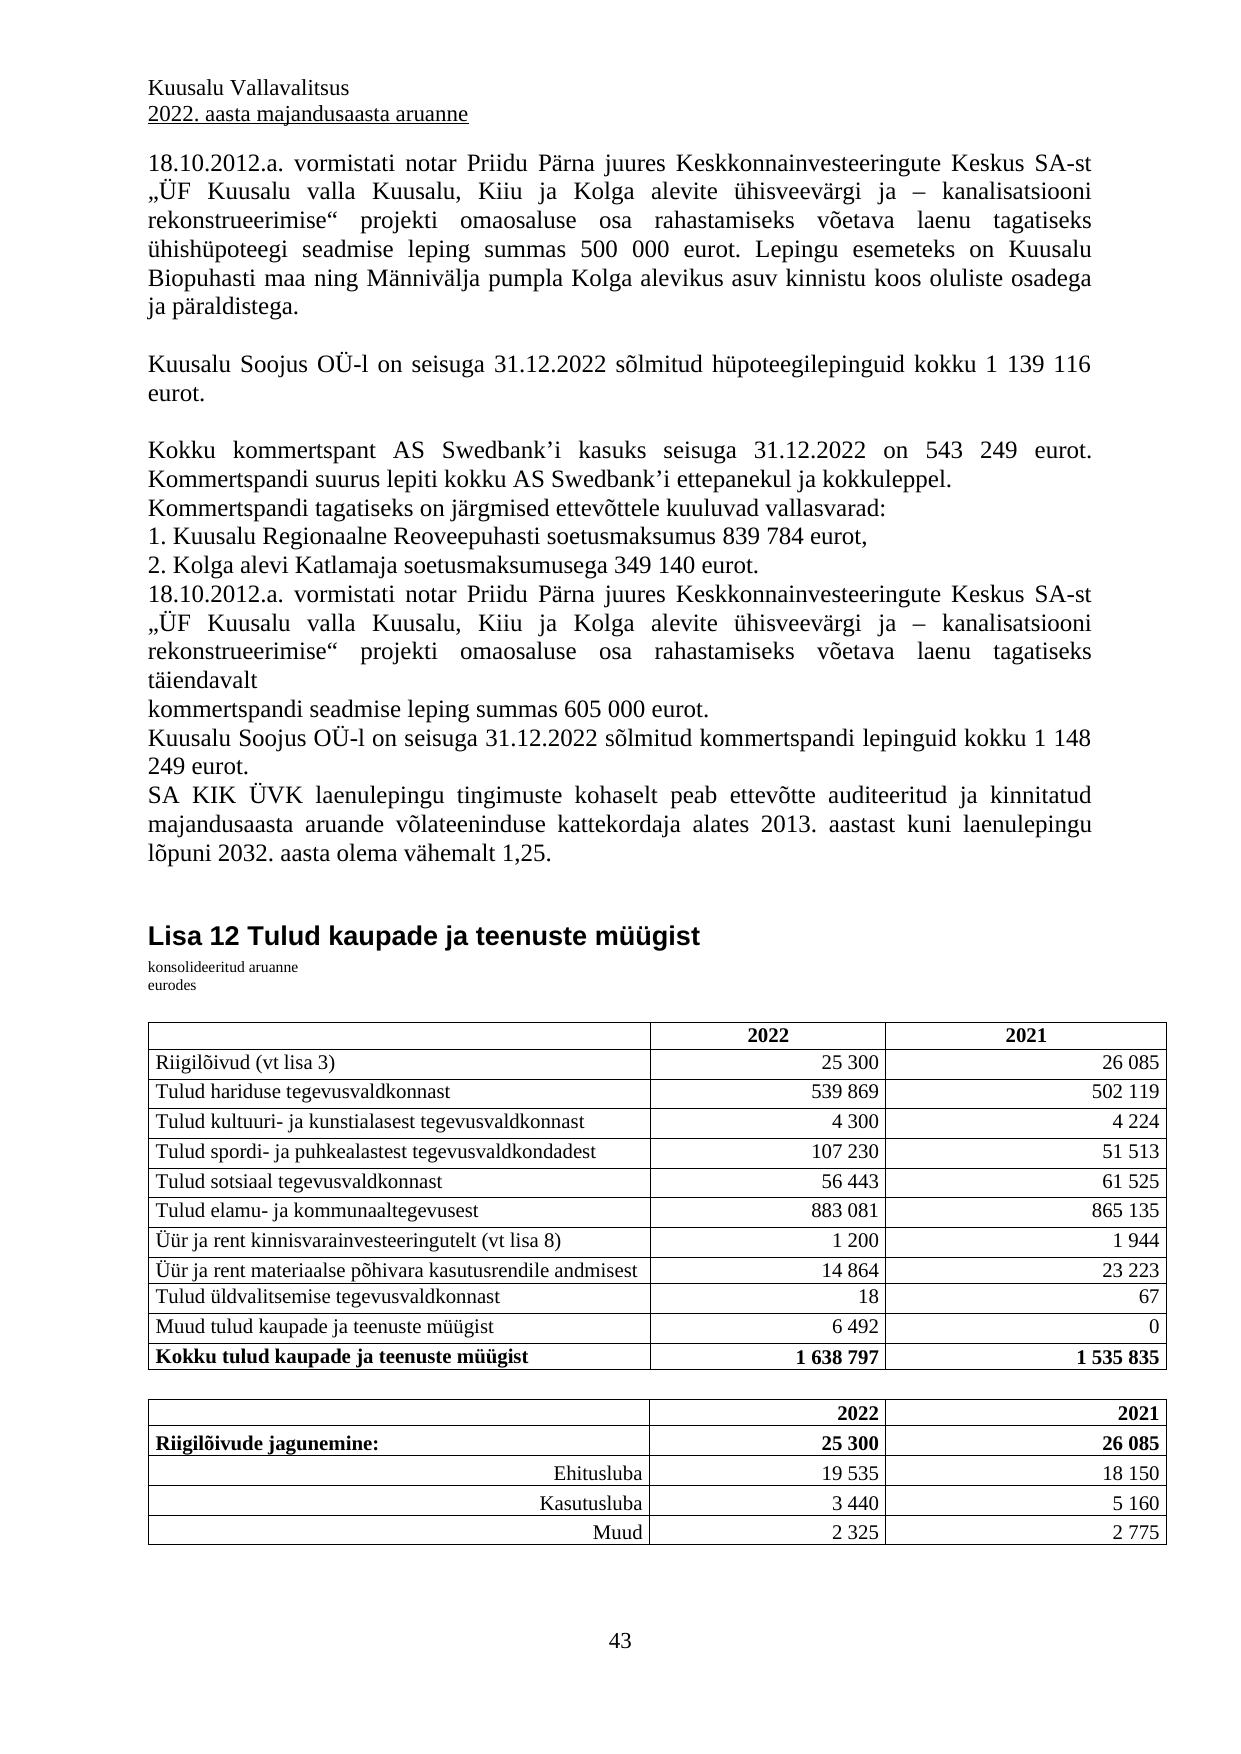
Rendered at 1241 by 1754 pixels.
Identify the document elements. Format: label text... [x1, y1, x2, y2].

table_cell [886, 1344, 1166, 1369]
text Kuusalu Soojus OÜ-l on seisuga 31.12.2022 sõlmitud hüpoteegilepinguid kokku 1 139 116 eurot. [148, 349, 1093, 406]
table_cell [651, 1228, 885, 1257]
text kommertspandi seadmise leping summas 605 000 eurot. [148, 694, 1093, 723]
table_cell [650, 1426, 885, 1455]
text Kommertspandi tagatiseks on järgmised ettevõttele kuuluvad vallasvarad: [148, 493, 1093, 521]
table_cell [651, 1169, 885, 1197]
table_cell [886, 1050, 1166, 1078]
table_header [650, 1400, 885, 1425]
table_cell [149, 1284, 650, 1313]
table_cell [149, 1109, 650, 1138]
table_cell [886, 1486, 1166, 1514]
text 18.10.2012.a. vormistati notar Priidu Pärna juures Keskkonnainvesteeringute Keskus SA-st „ÜF Kuusalu valla Kuusalu, Kiiu ja Kolga alevite ühisveevärgi ja – kanalisatsiooni rekonstrueerimise“ projekti omaosaluse osa rahastamiseks võetava laenu tagatiseks ühishüpoteegi seadmise leping summas 500 000 eurot. Lepingu esemeteks on Kuusalu Biopuhasti maa ning Männivälja pumpla Kolga alevikus asuv kinnistu koos oluliste osadega ja päraldistega. [148, 148, 1093, 320]
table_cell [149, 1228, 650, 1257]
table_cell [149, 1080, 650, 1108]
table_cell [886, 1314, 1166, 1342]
text Kokku kommertspant AS Swedbank’i kasuks seisuga 31.12.2022 on 543 249 eurot. Kommertspandi suurus lepiti kokku AS Swedbank’i ettepanekul ja kokkuleppel. [148, 435, 1093, 493]
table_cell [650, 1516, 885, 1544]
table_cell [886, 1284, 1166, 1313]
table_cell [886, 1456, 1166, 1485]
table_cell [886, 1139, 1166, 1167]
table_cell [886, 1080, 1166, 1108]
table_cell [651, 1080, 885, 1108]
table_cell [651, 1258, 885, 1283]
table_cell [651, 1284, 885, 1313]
text 2. Kolga alevi Katlamaja soetusmaksumusega 349 140 eurot. [148, 550, 1093, 579]
subtitle Lisa 12 Tulud kaupade ja teenuste müügist [148, 920, 1093, 951]
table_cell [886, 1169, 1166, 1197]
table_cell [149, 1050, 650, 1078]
text eurodes [148, 976, 1093, 993]
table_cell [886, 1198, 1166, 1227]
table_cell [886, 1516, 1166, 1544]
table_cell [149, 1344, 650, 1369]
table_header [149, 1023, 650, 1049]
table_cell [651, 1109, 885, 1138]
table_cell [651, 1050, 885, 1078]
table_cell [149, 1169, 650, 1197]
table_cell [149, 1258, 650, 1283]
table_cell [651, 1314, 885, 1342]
text 18.10.2012.a. vormistati notar Priidu Pärna juures Keskkonnainvesteeringute Keskus SA-st „ÜF Kuusalu valla Kuusalu, Kiiu ja Kolga alevite ühisveevärgi ja – kanalisatsiooni rekonstrueerimise“ projekti omaosaluse osa rahastamiseks võetava laenu tagatiseks täiendavalt [148, 579, 1093, 694]
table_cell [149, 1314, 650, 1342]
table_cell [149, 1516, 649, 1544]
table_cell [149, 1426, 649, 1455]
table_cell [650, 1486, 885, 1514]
text SA KIK ÜVK laenulepingu tingimuste kohaselt peab ettevõtte auditeeritud ja kinnitatud majandusaasta aruande võlateeninduse kattekordaja alates 2013. aastast kuni laenulepingu lõpuni 2032. aasta olema vähemalt 1,25. [148, 780, 1093, 866]
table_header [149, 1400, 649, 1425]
text Kuusalu Soojus OÜ-l on seisuga 31.12.2022 sõlmitud kommertspandi lepinguid kokku 1 148 249 eurot. [148, 723, 1093, 780]
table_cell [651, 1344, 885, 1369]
text konsolideeritud aruanne [148, 958, 1093, 976]
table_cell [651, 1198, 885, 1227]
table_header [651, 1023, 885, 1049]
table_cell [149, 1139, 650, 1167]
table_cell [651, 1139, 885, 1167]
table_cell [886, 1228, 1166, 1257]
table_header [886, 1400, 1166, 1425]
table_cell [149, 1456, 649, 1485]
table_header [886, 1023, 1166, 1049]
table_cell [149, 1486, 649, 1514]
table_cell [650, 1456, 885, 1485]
text 1. Kuusalu Regionaalne Reoveepuhasti soetusmaksumus 839 784 eurot, [148, 521, 1093, 550]
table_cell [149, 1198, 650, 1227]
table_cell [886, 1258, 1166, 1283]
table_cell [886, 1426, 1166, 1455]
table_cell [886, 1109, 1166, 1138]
